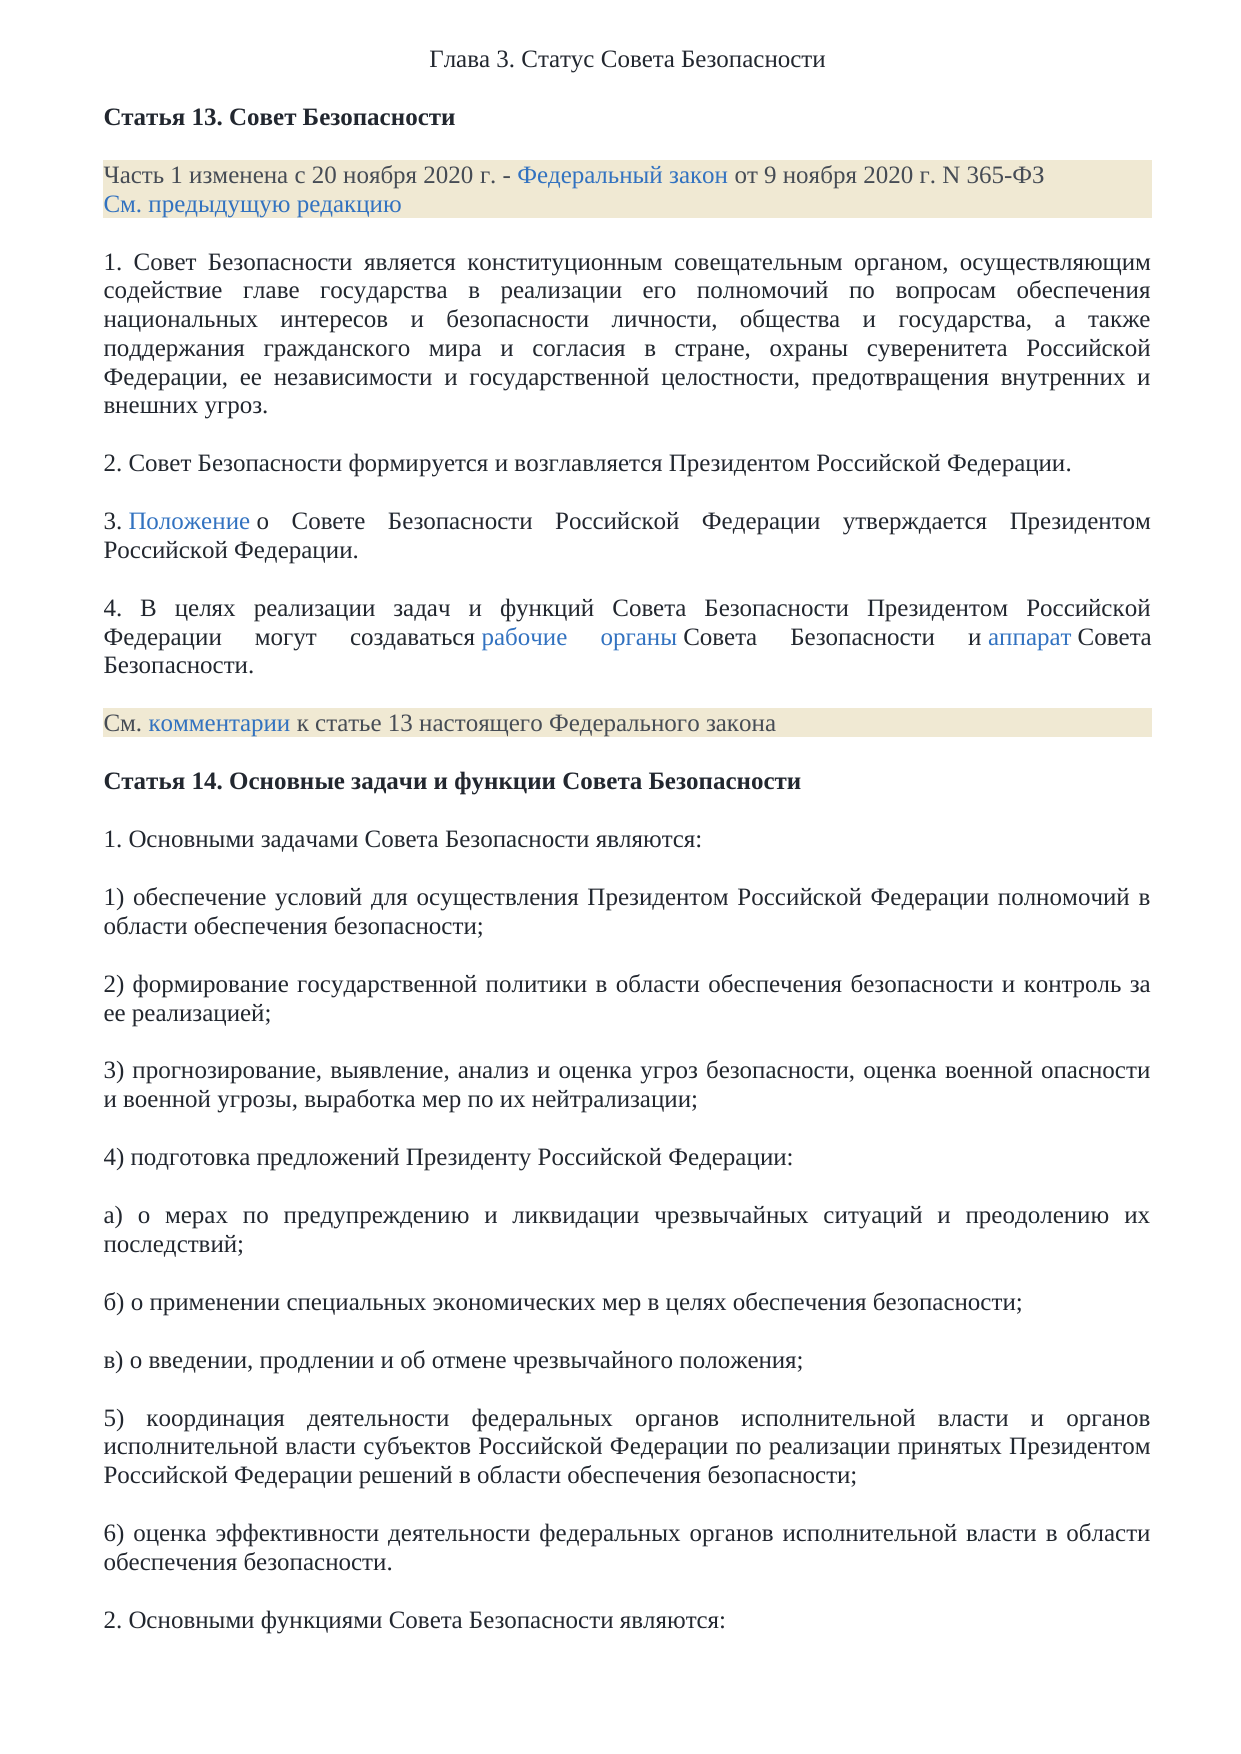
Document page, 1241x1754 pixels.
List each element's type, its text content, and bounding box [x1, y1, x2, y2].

text Часть 1 изменена с 20 ноября 2020 г. - Федеральный закон от 9 ноября 2020 г. N 365-ФЗ [103, 160, 1152, 189]
text 1. Совет Безопасности является конституционным совещательным органом, осуществляющим содействие главе государства в реализации его полномочий по вопросам обеспечения национальных интересов и безопасности личности, общества и государства, а также поддержания гражданского мира и согласия в стране, охраны суверенитета Российской Федерации, ее независимости и государственной целостности, предотвращения внутренних и внешних угроз. [103, 247, 1152, 419]
text Статья 14. Основные задачи и функции Совета Безопасности [103, 766, 1152, 795]
text а) о мерах по предупреждению и ликвидации чрезвычайных ситуаций и преодолению их последствий; [103, 1200, 1152, 1258]
text 3) прогнозирование, выявление, анализ и оценка угроз безопасности, оценка военной опасности и военной угрозы, выработка мер по их нейтрализации; [103, 1056, 1152, 1113]
text б) о применении специальных экономических мер в целях обеспечения безопасности; [103, 1287, 1152, 1316]
text 1) обеспечение условий для осуществления Президентом Российской Федерации полномочий в области обеспечения безопасности; [103, 882, 1152, 940]
text 6) оценка эффективности деятельности федеральных органов исполнительной власти в области обеспечения безопасности. [103, 1518, 1152, 1576]
text См. предыдущую редакцию [103, 189, 1152, 218]
text См. комментарии к статье 13 настоящего Федерального закона [103, 708, 1152, 737]
text Статья 13. Совет Безопасности [103, 102, 1152, 131]
text в) о введении, продлении и об отмене чрезвычайного положения; [103, 1345, 1152, 1373]
text 4. В целях реализации задач и функций Совета Безопасности Президентом Российской Федерации могут создаваться рабочие органы Совета Безопасности и аппарат Совета Безопасности. [103, 593, 1152, 679]
text Глава 3. Статус Совета Безопасности [103, 44, 1152, 73]
text 2. Совет Безопасности формируется и возглавляется Президентом Российской Федерации. [103, 448, 1152, 477]
text 5) координация деятельности федеральных органов исполнительной власти и органов исполнительной власти субъектов Российской Федерации по реализации принятых Президентом Российской Федерации решений в области обеспечения безопасности; [103, 1403, 1152, 1489]
text 2. Основными функциями Совета Безопасности являются: [103, 1605, 1152, 1633]
text 1. Основными задачами Совета Безопасности являются: [103, 824, 1152, 853]
text 3. Положение о Совете Безопасности Российской Федерации утверждается Президентом Российской Федерации. [103, 506, 1152, 564]
text 4) подготовка предложений Президенту Российской Федерации: [103, 1142, 1152, 1171]
text 2) формирование государственной политики в области обеспечения безопасности и контроль за ее реализацией; [103, 969, 1152, 1026]
